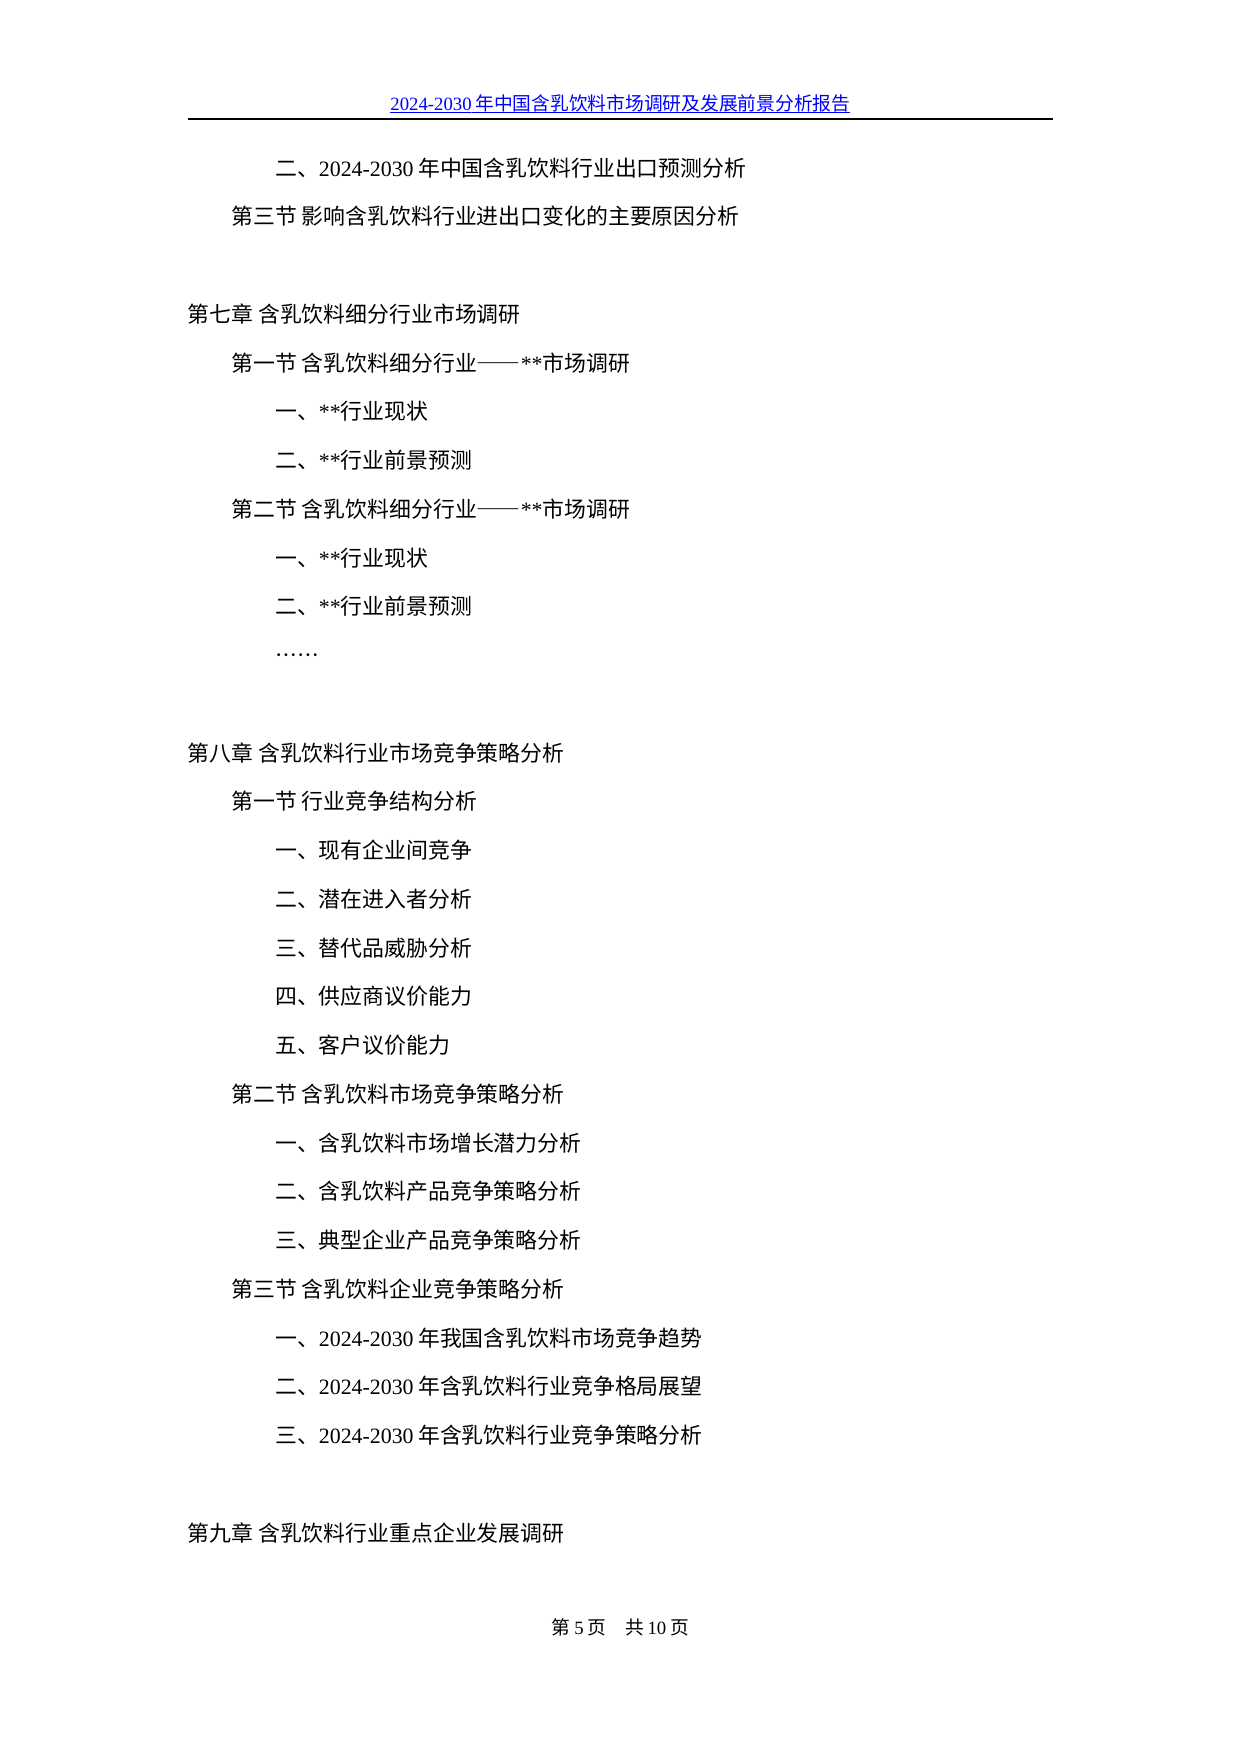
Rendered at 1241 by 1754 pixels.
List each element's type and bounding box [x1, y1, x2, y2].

text [187, 150, 1053, 1548]
